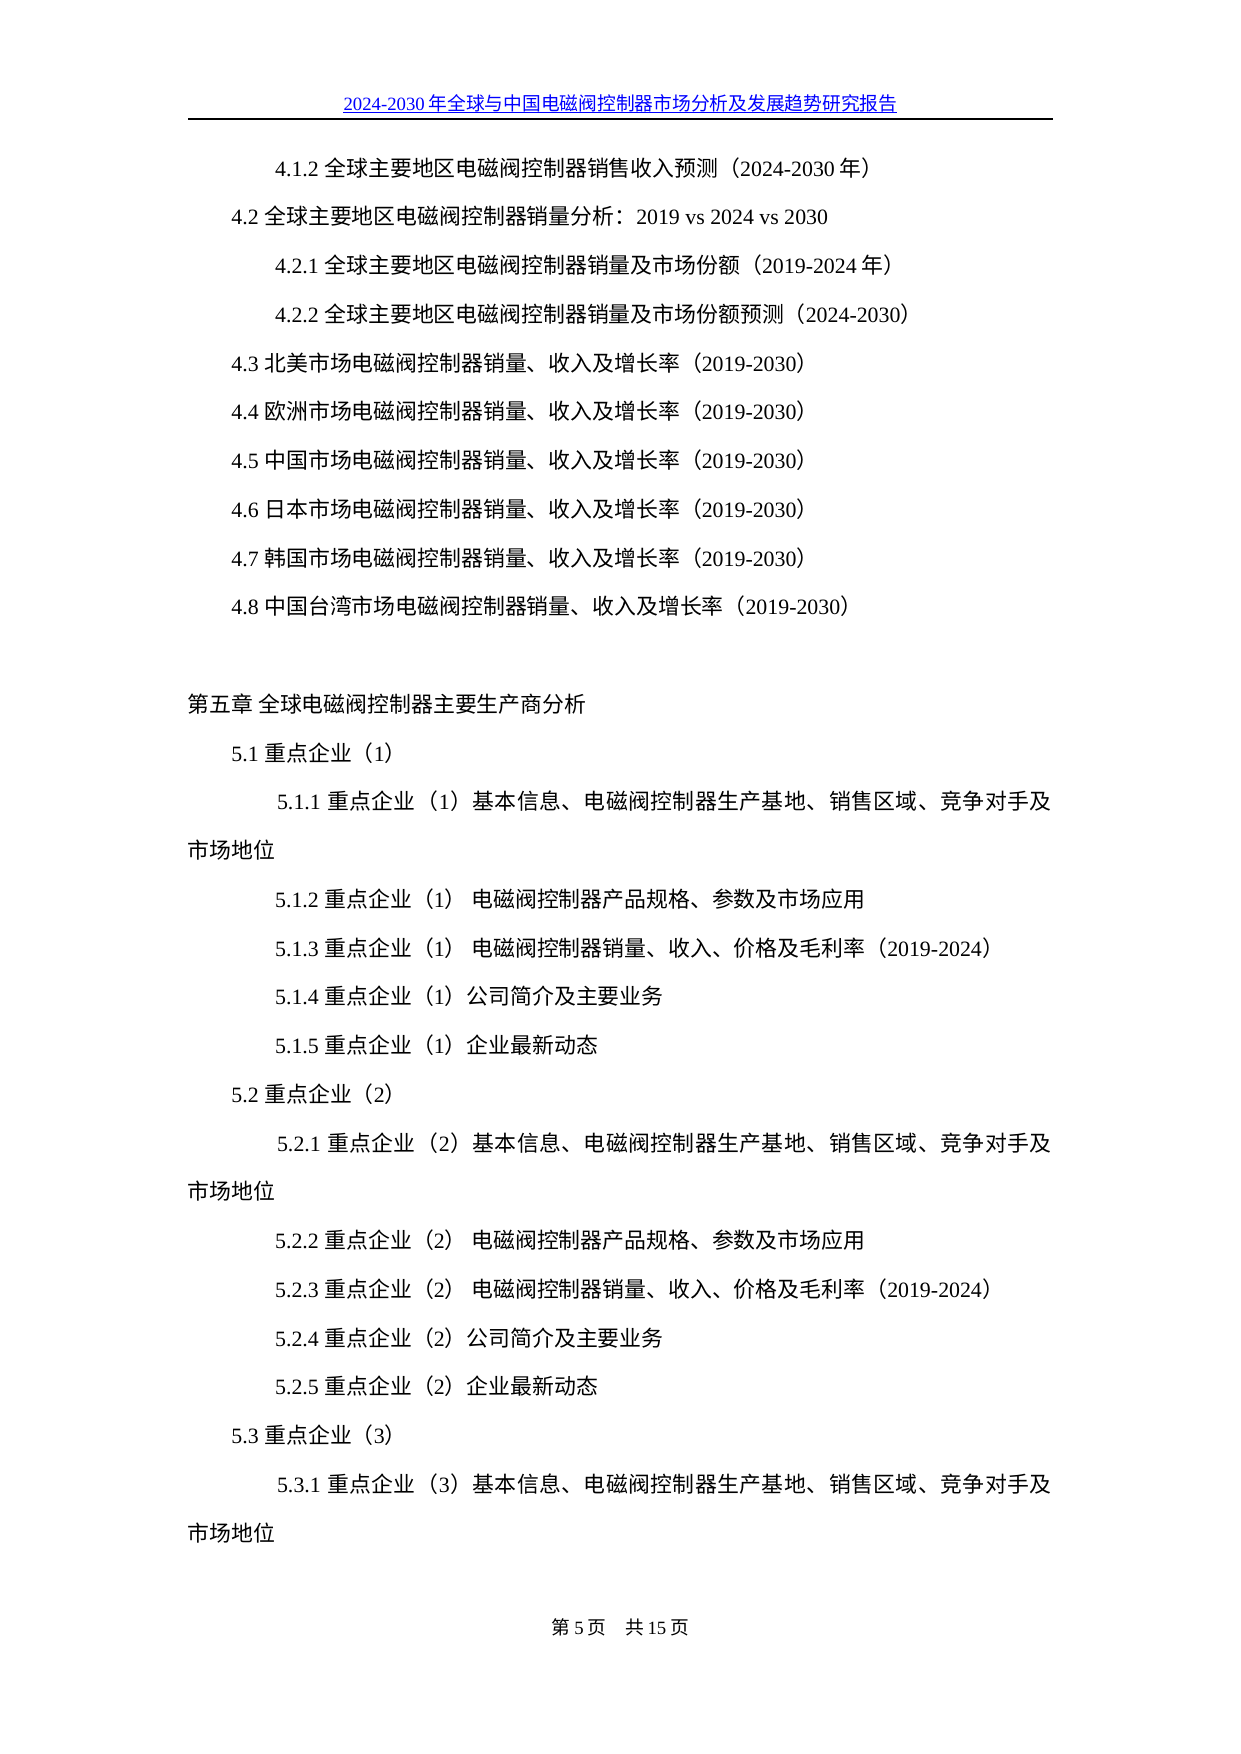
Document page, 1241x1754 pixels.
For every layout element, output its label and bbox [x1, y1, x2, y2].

text [187, 150, 1053, 1548]
